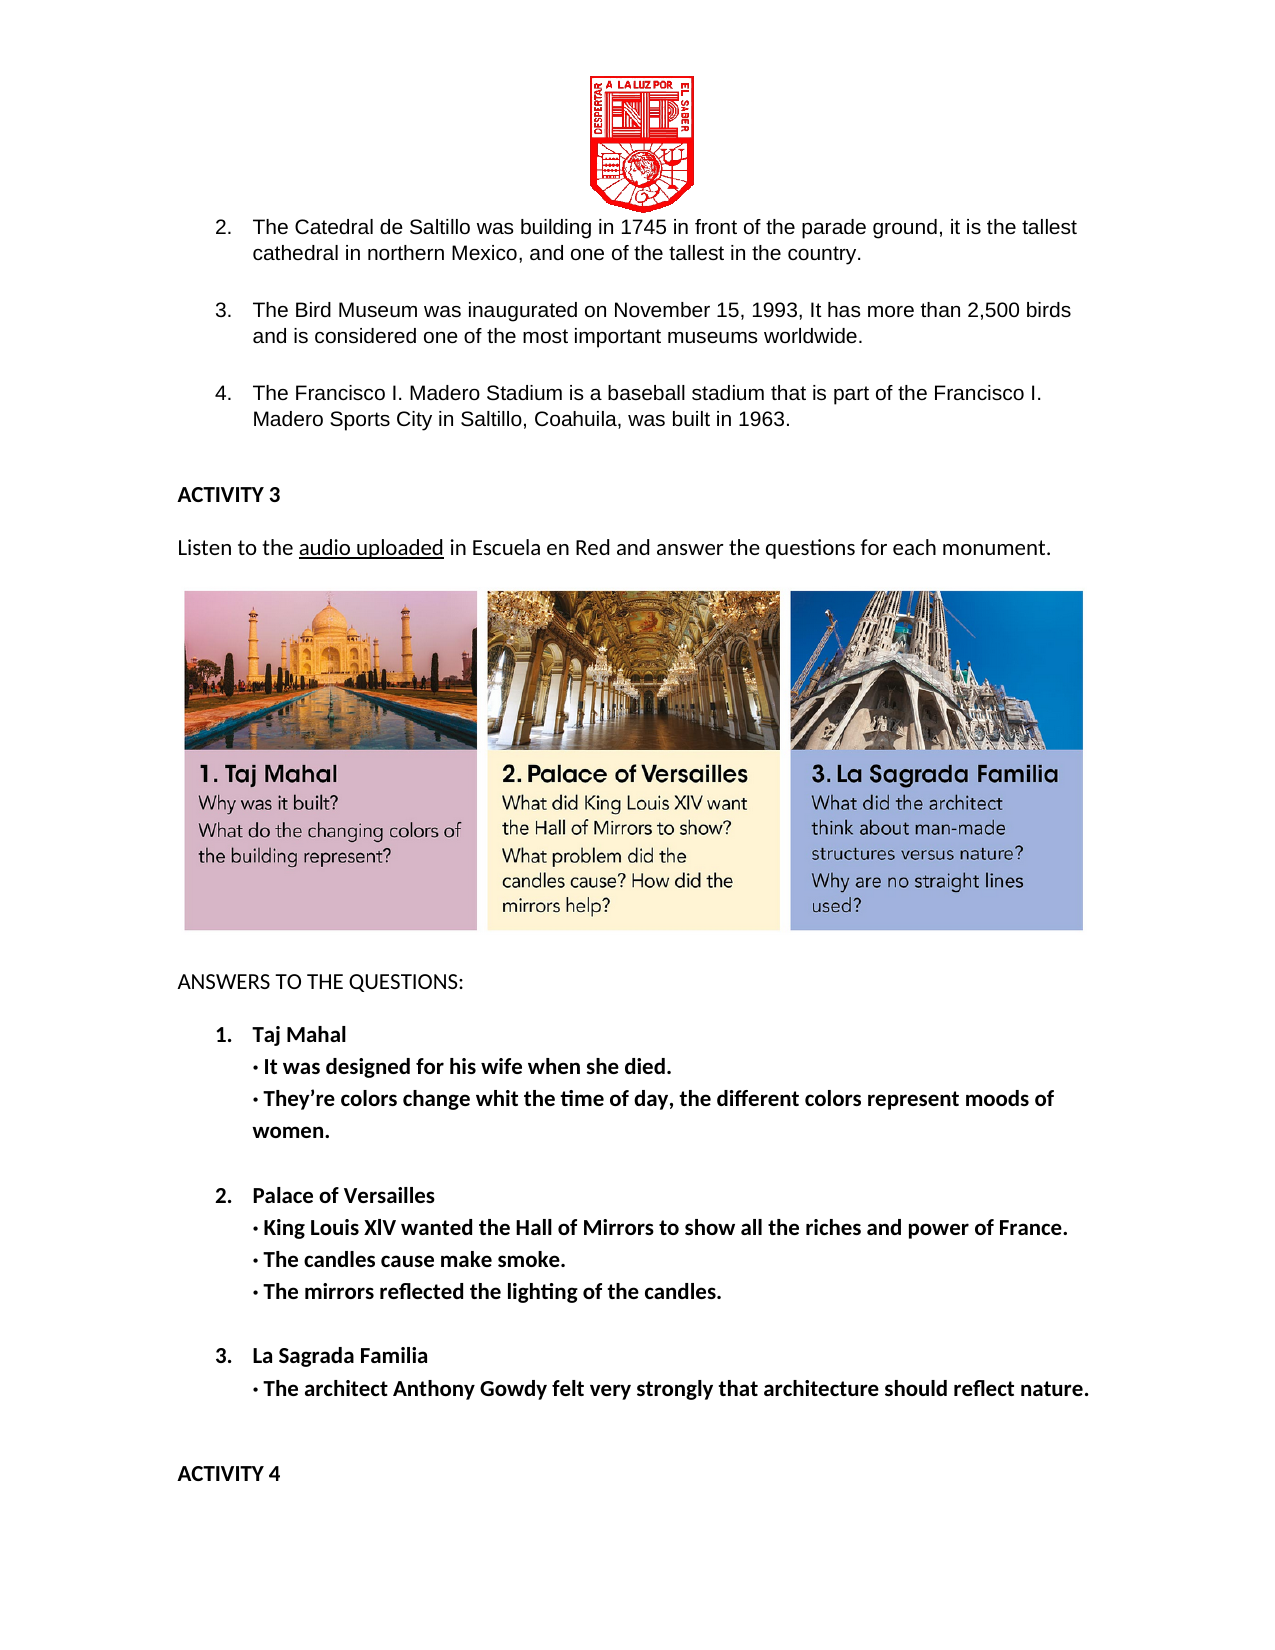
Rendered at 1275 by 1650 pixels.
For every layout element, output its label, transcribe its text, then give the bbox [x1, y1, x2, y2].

list Taj Mahal [215, 1020, 1098, 1048]
picture [177, 586, 1091, 942]
list La Sagrada Familia [215, 1342, 1098, 1370]
list · The architect Anthony Gowdy felt very strongly that architecture should reflect nature. [252, 1374, 1098, 1402]
picture [543, 73, 732, 214]
list The Catedral de Saltillo was building in 1745 in front of the parade ground, it is the tallest cathedral in northern Mexico, and one of the tallest in the country. [215, 213, 1098, 265]
list · The mirrors reflected the lighting of the candles. [252, 1277, 1098, 1305]
list · It was designed for his wife when she died. [252, 1052, 1098, 1080]
list · The candles cause make smoke. [252, 1245, 1098, 1273]
list The Bird Museum was inaugurated on November 15, 1993, It has more than 2,500 birds and is considered one of the most important museums worldwide. [215, 297, 1098, 349]
text Listen to the audio uploaded in Escuela en Red and answer the questions for each monument. [177, 533, 1098, 561]
text ANSWERS TO THE QUESTIONS: [177, 967, 1098, 995]
text ACTIVITY 4 [177, 1459, 1098, 1487]
list The Francisco I. Madero Stadium is a baseball stadium that is part of the Francisco I. Madero Sports City in Saltillo, Coahuila, was built in 1963. [215, 380, 1098, 432]
list Palace of Versailles [215, 1181, 1098, 1209]
list · King Louis XlV wanted the Hall of Mirrors to show all the riches and power of France. [252, 1213, 1098, 1241]
text ACTIVITY 3 [177, 480, 1098, 508]
list · They’re colors change whit the time of day, the different colors represent moods of women. [252, 1084, 1098, 1144]
